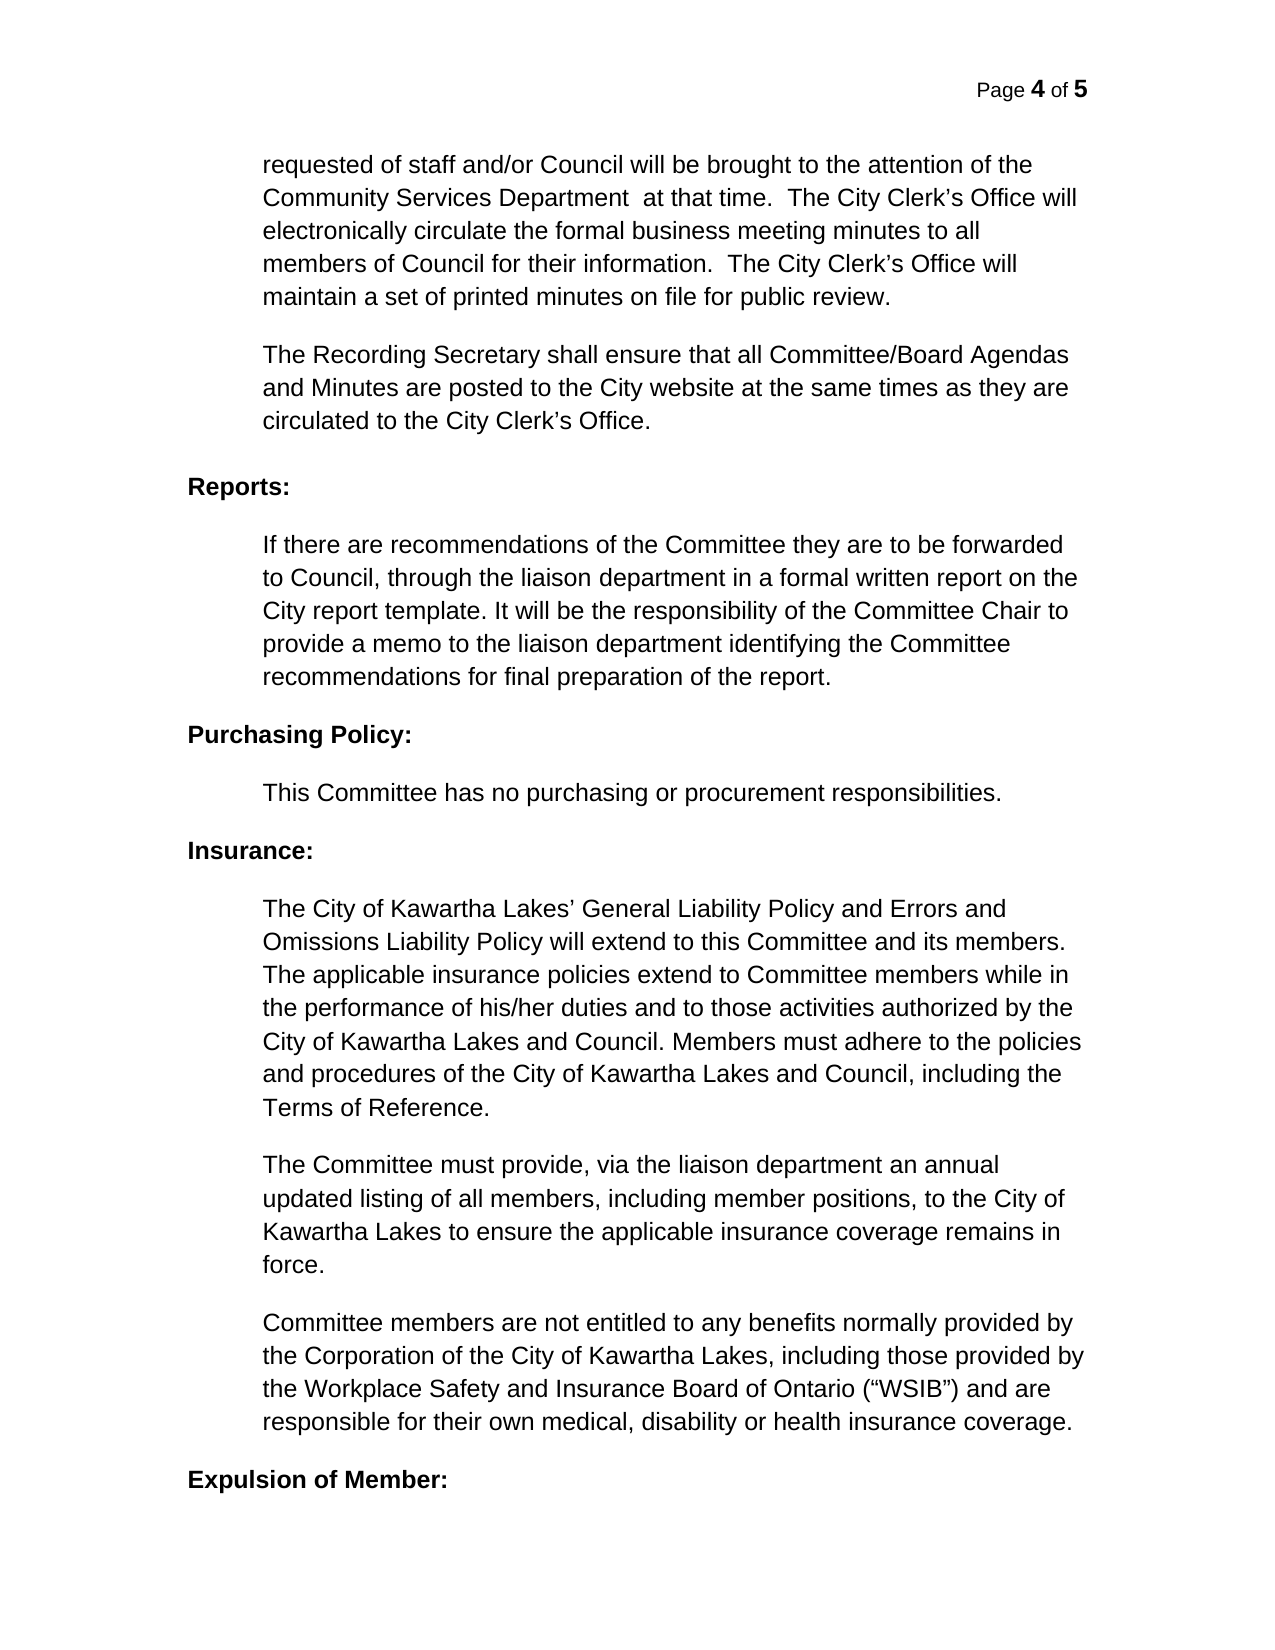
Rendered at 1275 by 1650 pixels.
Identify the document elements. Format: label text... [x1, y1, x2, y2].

text Committee members are not entitled to any benefits normally provided by the Corporation of the City of Kawartha Lakes, including those provided by the Workplace Safety and Insurance Board of Ontario (“WSIB”) and are responsible for their own medical, disability or health insurance coverage. [262, 1308, 1087, 1435]
text Purchasing Policy: [187, 720, 1087, 749]
text The Committee must provide, via the liaison department an annual updated listing of all members, including member positions, to the City of Kawartha Lakes to ensure the applicable insurance coverage remains in force. [262, 1151, 1087, 1278]
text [262, 150, 1087, 311]
text This Committee has no purchasing or procurement responsibilities. [262, 778, 1087, 807]
text The Recording Secretary shall ensure that all Committee/Board Agendas and Minutes are posted to the City website at the same times as they are circulated to the City Clerk’s Office. [262, 340, 1087, 435]
text Insurance: [187, 836, 1087, 865]
text Expulsion of Member: [187, 1465, 1087, 1493]
text If there are recommendations of the Committee they are to be forwarded to Council, through the liaison department in a formal written report on the City report template. It will be the responsibility of the Committee Chair to provide a memo to the liaison department identifying the Committee recommendations for final preparation of the report. [262, 530, 1087, 691]
text Reports: [187, 472, 1087, 501]
text The City of Kawartha Lakes’ General Liability Policy and Errors and Omissions Liability Policy will extend to this Committee and its members. The applicable insurance policies extend to Committee members while in the performance of his/her duties and to those activities authorized by the City of Kawartha Lakes and Council. Members must adhere to the policies and procedures of the City of Kawartha Lakes and Council, including the Terms of Reference. [262, 894, 1087, 1121]
